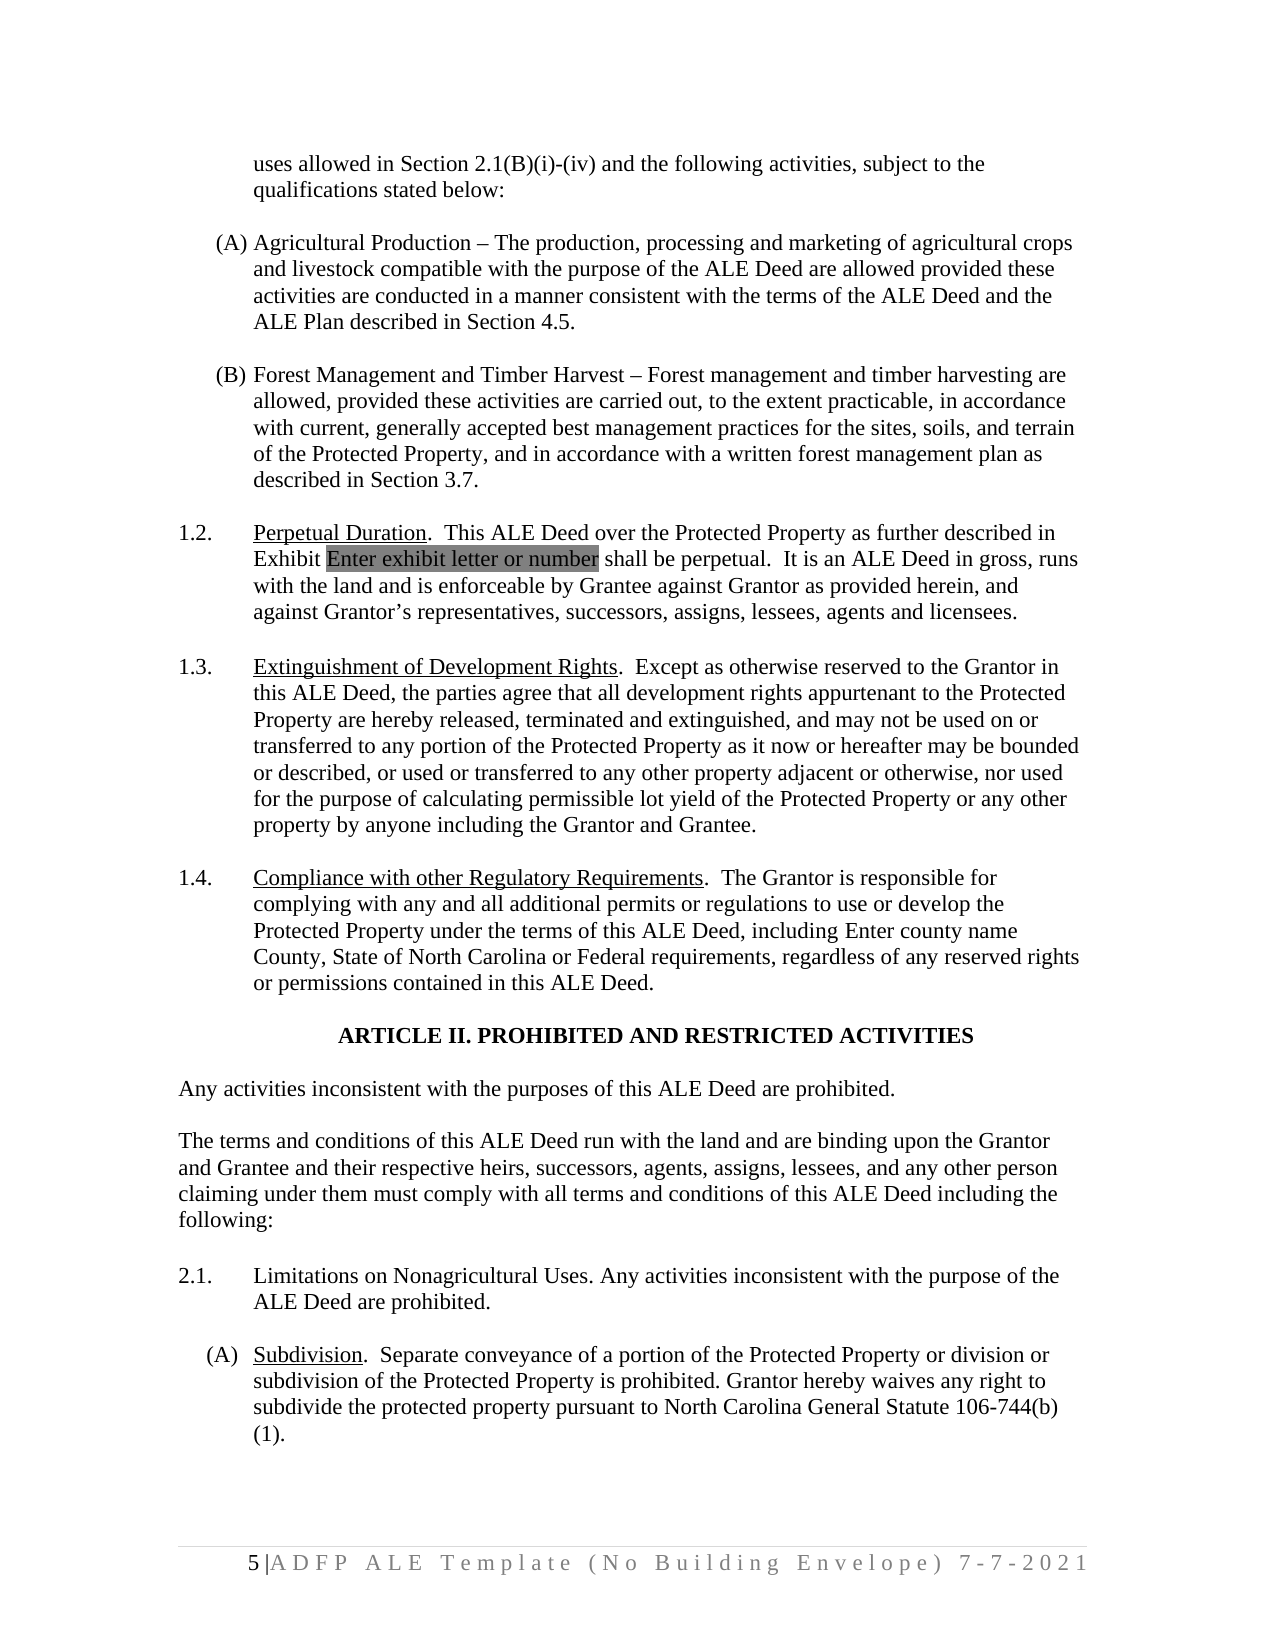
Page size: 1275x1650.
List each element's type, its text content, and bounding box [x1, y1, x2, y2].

list The terms and conditions of this ALE Deed run with the land and are binding upon the Grantor and Grantee and their respective heirs, successors, agents, assigns, lessees, and any other person claiming under them must comply with all terms and conditions of this ALE Deed including the following: [178, 1127, 1087, 1233]
list (A) Subdivision. Separate conveyance of a portion of the Protected Property or division or subdivision of the Protected Property is prohibited. Grantor hereby waives any right to subdivide the protected property pursuant to North Carolina General Statute 106-744(b)(1). [178, 1341, 1087, 1446]
text 1.4. Compliance with other Regulatory Requirements. The Grantor is responsible for complying with any and all additional permits or regulations to use or develop the Protected Property under the terms of this ALE Deed, including Enter county name County, State of North Carolina or Federal requirements, regardless of any reserved rights or permissions contained in this ALE Deed. [178, 864, 1087, 996]
text ARTICLE II. PROHIBITED AND RESTRICTED ACTIVITIES [225, 1022, 1087, 1048]
list Agricultural Production – The production, processing and marketing of agricultural crops and livestock compatible with the purpose of the ALE Deed are allowed provided these activities are conducted in a manner consistent with the terms of the ALE Deed and the ALE Plan described in Section 4.5. [216, 229, 1087, 334]
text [253, 150, 1087, 203]
text 1.3. Extinguishment of Development Rights. Except as otherwise reserved to the Grantor in this ALE Deed, the parties agree that all development rights appurtenant to the Protected Property are hereby released, terminated and extinguished, and may not be used on or transferred to any portion of the Protected Property as it now or hereafter may be bounded or described, or used or transferred to any other property adjacent or otherwise, nor used for the purpose of calculating permissible lot yield of the Protected Property or any other property by anyone including the Grantor and Grantee. [178, 653, 1087, 838]
list Forest Management and Timber Harvest – Forest management and timber harvesting are allowed, provided these activities are carried out, to the extent practicable, in accordance with current, generally accepted best management practices for the sites, soils, and terrain of the Protected Property, and in accordance with a written forest management plan as described in Section 3.7. [216, 361, 1087, 493]
list 2.1. Limitations on Nonagricultural Uses. Any activities inconsistent with the purpose of the ALE Deed are prohibited. [178, 1262, 1087, 1314]
list Any activities inconsistent with the purposes of this ALE Deed are prohibited. [178, 1075, 1087, 1101]
text 1.2. Perpetual Duration. This ALE Deed over the Protected Property as further described in Exhibit Enter exhibit letter or number shall be perpetual. It is an ALE Deed in gross, runs with the land and is enforceable by Grantee against Grantor as provided herein, and against Grantor’s representatives, successors, assigns, lessees, agents and licensees. [178, 519, 1087, 624]
